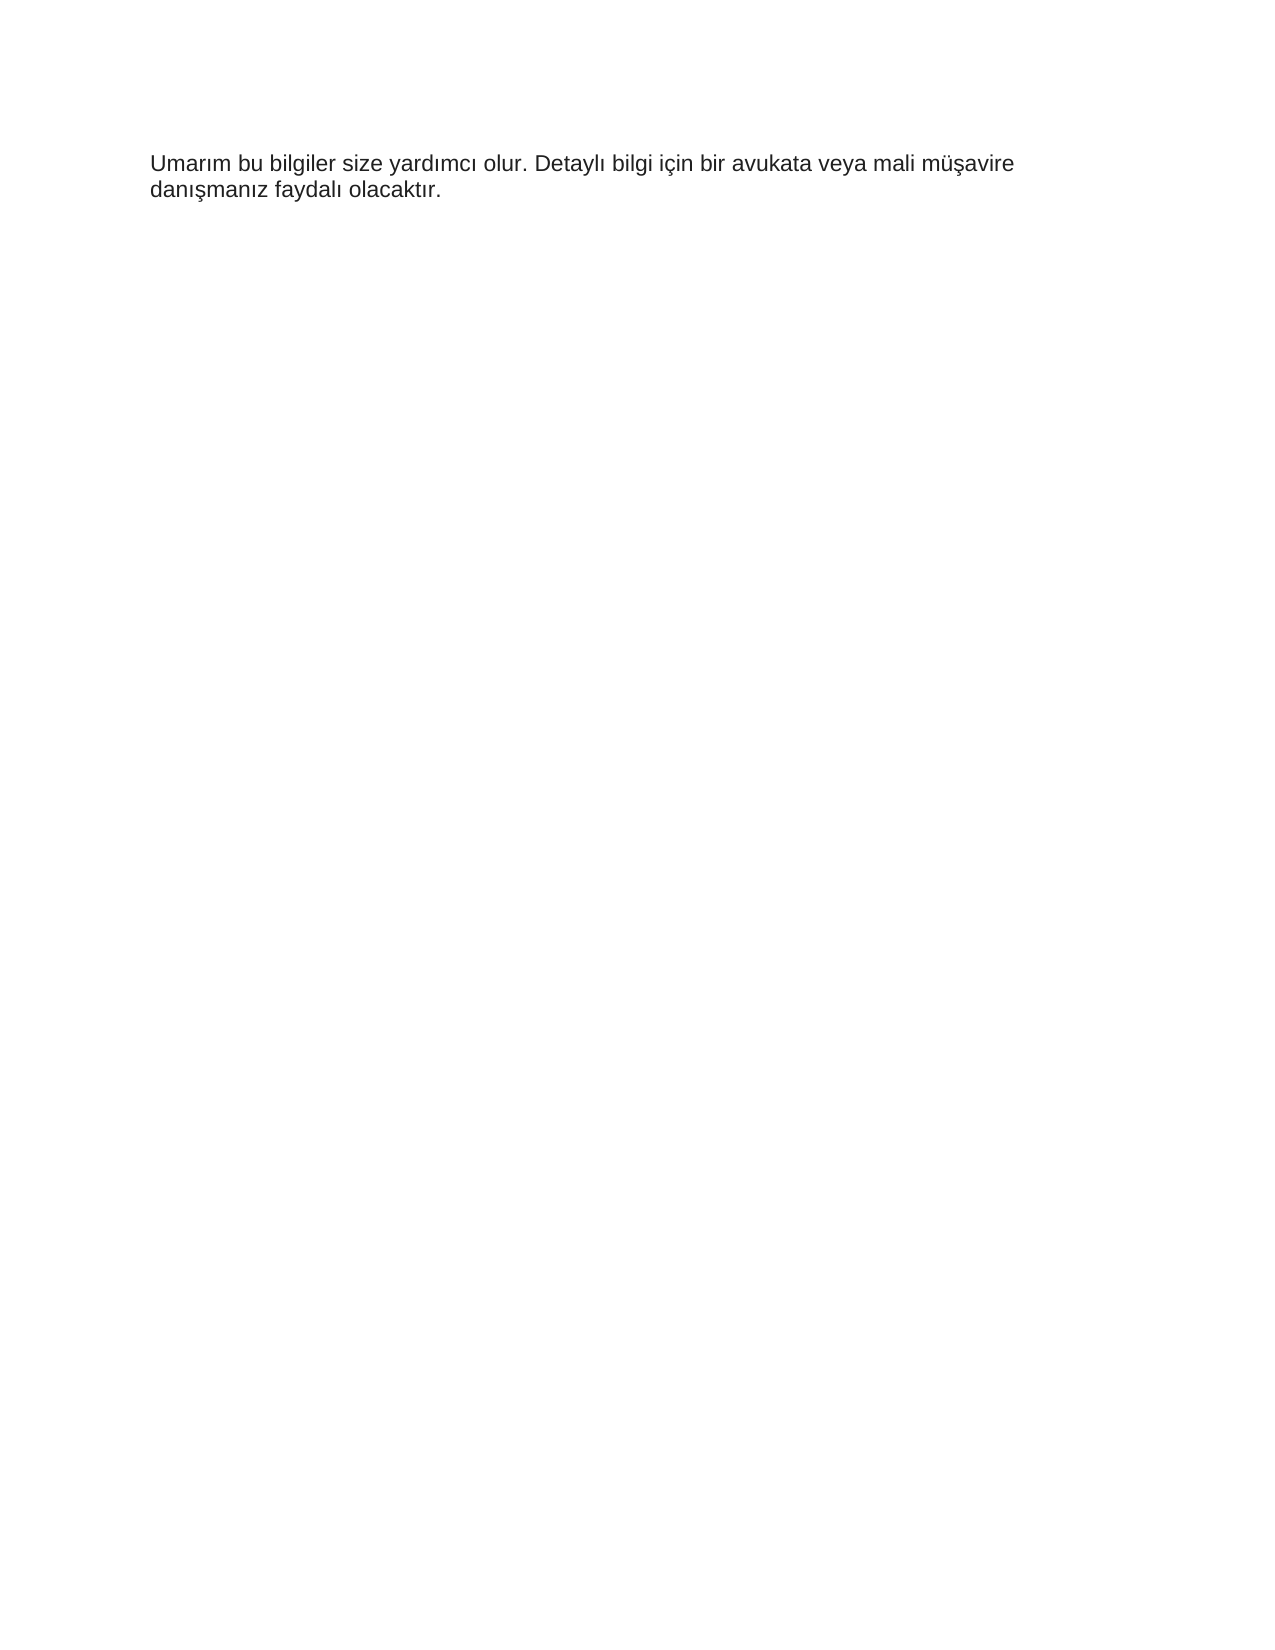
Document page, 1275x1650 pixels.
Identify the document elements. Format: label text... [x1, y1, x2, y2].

text Umarım bu bilgiler size yardımcı olur. Detaylı bilgi için bir avukata veya mali müşavire danışmanız faydalı olacaktır. [150, 150, 1125, 203]
